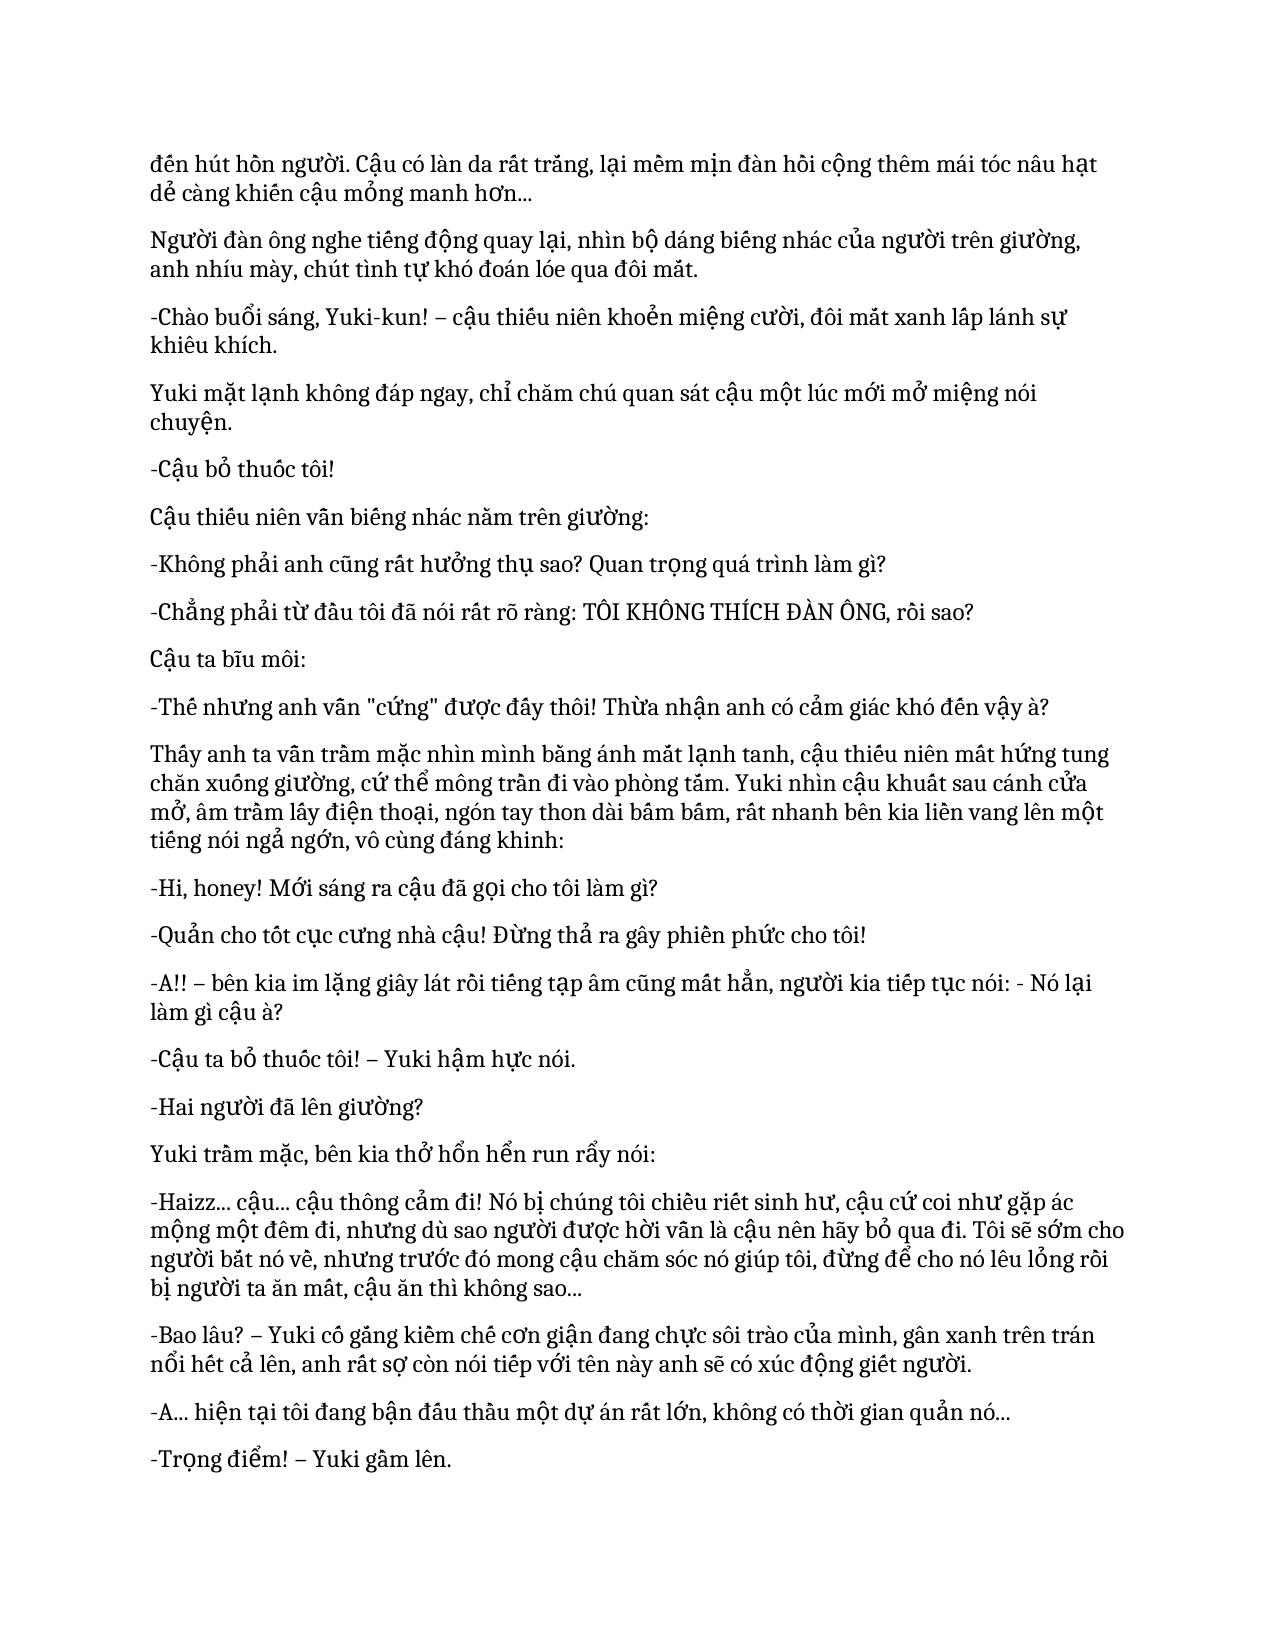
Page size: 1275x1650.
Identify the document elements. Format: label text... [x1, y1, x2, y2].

text -Không phải anh cũng rất hưởng thụ sao? Quan trọng quá trình làm gì? [150, 550, 1125, 579]
text -A... hiện tại tôi đang bận đấu thầu một dự án rất lớn, không có thời gian quản nó... [150, 1397, 1125, 1426]
text -Trọng điểm! – Yuki gầm lên. [150, 1445, 1125, 1474]
text -Thế nhưng anh vẫn "cứng" được đấy thôi! Thừa nhận anh có cảm giác khó đến vậy à? [150, 692, 1125, 721]
text -Chẳng phải từ đầu tôi đã nói rất rõ ràng: TÔI KHÔNG THÍCH ĐÀN ÔNG, rồi sao? [150, 597, 1125, 626]
text -Haizz... cậu... cậu thông cảm đi! Nó bị chúng tôi chiều riết sinh hư, cậu cứ coi như gặp ác mộng một đêm đi, nhưng dù sao người được hời vẫn là cậu nên hãy bỏ qua đi. Tôi sẽ sớm cho người bắt nó về, nhưng trước đó mong cậu chăm sóc nó giúp tôi, đừng để cho nó lêu lỏng rồi bị người ta ăn mất, cậu ăn thì không sao... [150, 1187, 1125, 1302]
text -Hi, honey! Mới sáng ra cậu đã gọi cho tôi làm gì? [150, 874, 1125, 902]
text Người đàn ông nghe tiếng động quay lại, nhìn bộ dáng biếng nhác của người trên giường, anh nhíu mày, chút tình tự khó đoán lóe qua đôi mắt. [150, 226, 1125, 284]
text Thấy anh ta vẫn trầm mặc nhìn mình bằng ánh mắt lạnh tanh, cậu thiếu niên mất hứng tung chăn xuống giường, cứ thể mông trần đi vào phòng tắm. Yuki nhìn cậu khuất sau cánh cửa mở, âm trầm lấy điện thoại, ngón tay thon dài bấm bấm, rất nhanh bên kia liền vang lên một tiếng nói ngả ngớn, vô cùng đáng khinh: [150, 740, 1125, 855]
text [150, 150, 1125, 207]
text -Cậu bỏ thuốc tôi! [150, 455, 1125, 484]
text -Bao lâu? – Yuki cố gắng kiềm chế cơn giận đang chực sôi trào của mình, gân xanh trên trán nổi hết cả lên, anh rất sợ còn nói tiếp với tên này anh sẽ có xúc động giết người. [150, 1321, 1125, 1379]
text -Quản cho tốt cục cưng nhà cậu! Đừng thả ra gây phiền phức cho tôi! [150, 921, 1125, 950]
text -Chào buổi sáng, Yuki-kun! – cậu thiếu niên khoẻn miệng cười, đôi mắt xanh lấp lánh sự khiêu khích. [150, 302, 1125, 360]
text -Cậu ta bỏ thuốc tôi! – Yuki hậm hực nói. [150, 1045, 1125, 1074]
text Cậu thiếu niên vẫn biếng nhác nằm trên giường: [150, 502, 1125, 531]
text Cậu ta bĩu môi: [150, 645, 1125, 674]
text -Hai người đã lên giường? [150, 1092, 1125, 1121]
text Yuki trầm mặc, bên kia thở hổn hển run rẩy nói: [150, 1140, 1125, 1169]
text -A!! – bên kia im lặng giây lát rồi tiếng tạp âm cũng mất hẳn, người kia tiếp tục nói: - Nó lại làm gì cậu à? [150, 969, 1125, 1026]
text Yuki mặt lạnh không đáp ngay, chỉ chăm chú quan sát cậu một lúc mới mở miệng nói chuyện. [150, 379, 1125, 436]
